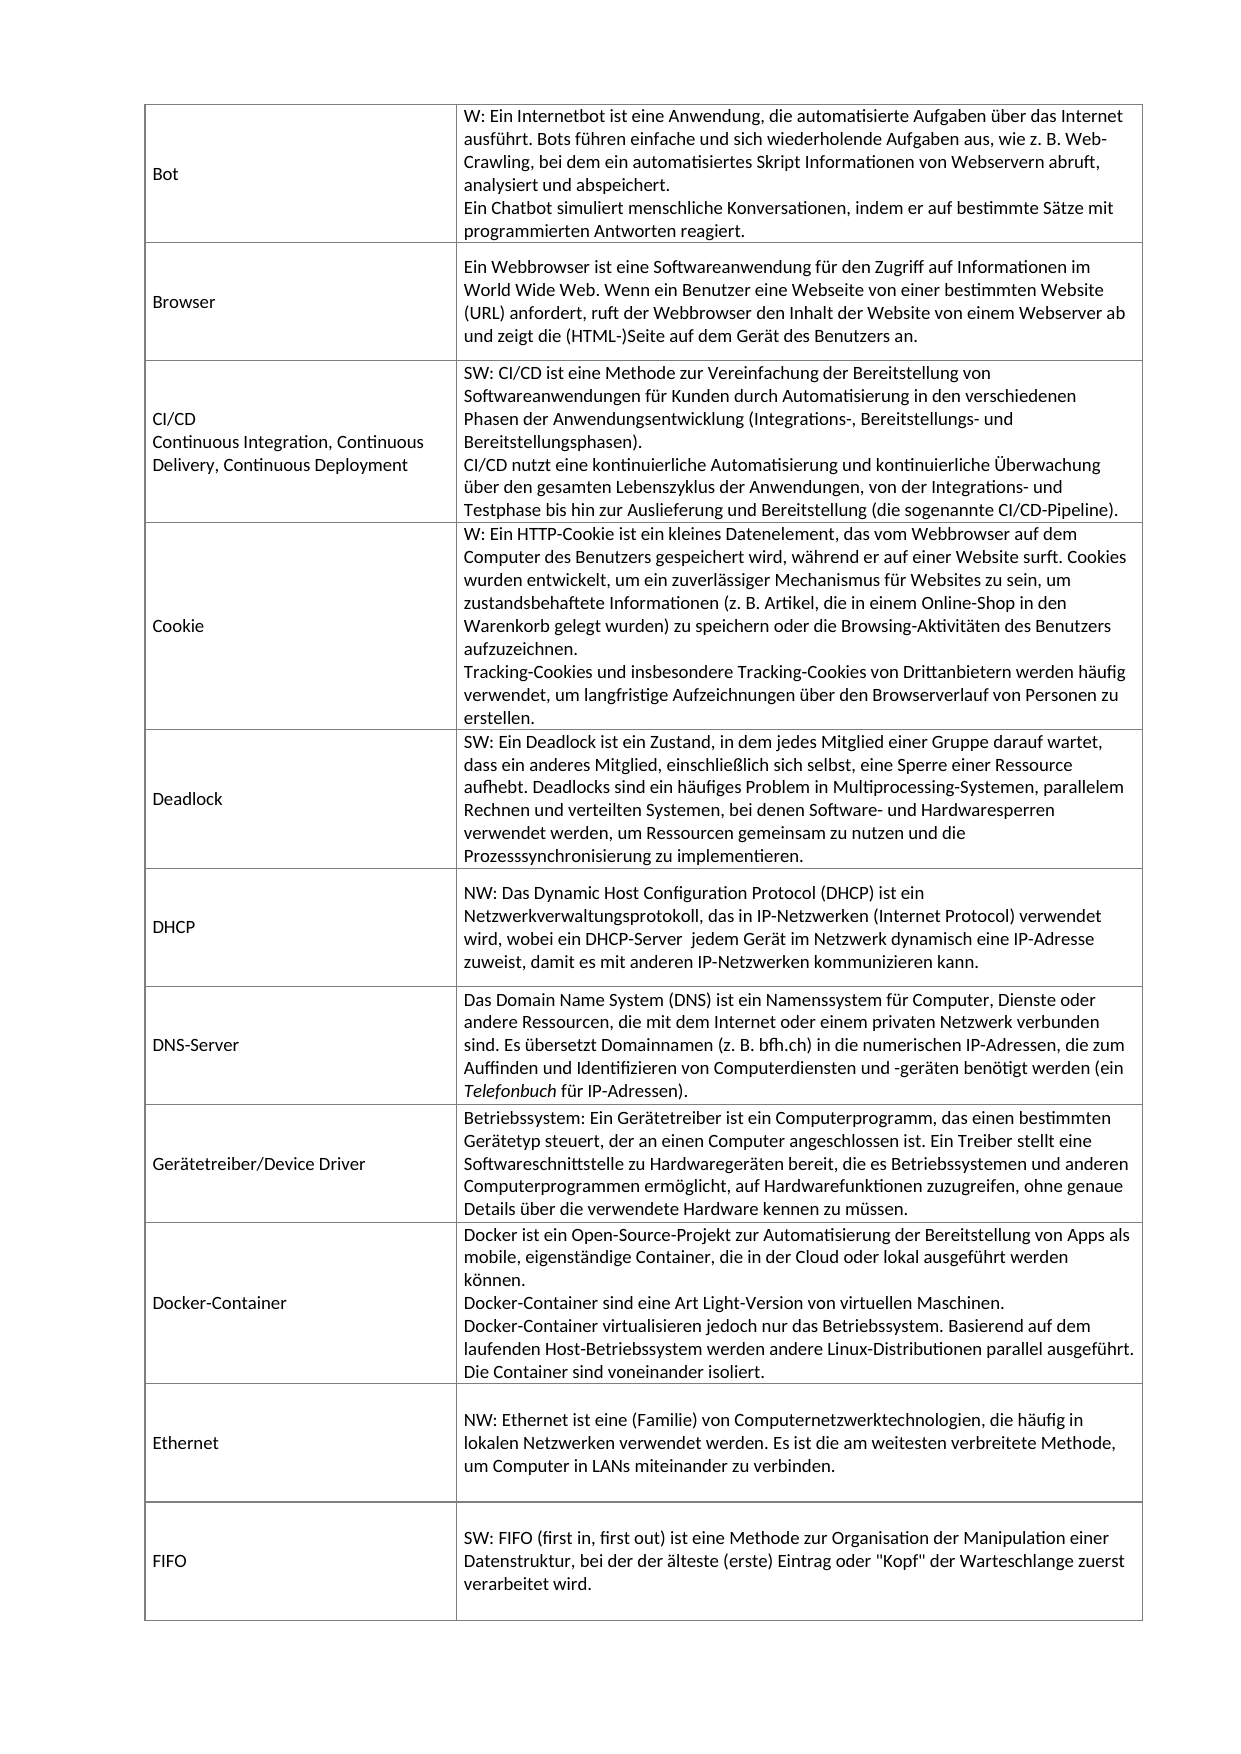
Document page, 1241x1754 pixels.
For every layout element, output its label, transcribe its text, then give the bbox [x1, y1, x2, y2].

table_cell W: Ein HTTP-Cookie ist ein kleines Datenelement, das vom Webbrowser auf dem Computer des Benutzers gespeichert wird, während er auf einer Website surft. Cookies wurden entwickelt, um ein zuverlässiger Mechanismus für Websites zu sein, um zustandsbehaftete Informationen (z. B. Artikel, die in einem Online-Shop in den Warenkorb gelegt wurden) zu speichern oder die Browsing-Aktivitäten des Benutzers aufzuzeichnen. Tracking-Cookies und insbesondere Tracking-Cookies von Drittanbietern werden häufig verwendet, um langfristige Aufzeichnungen über den Browserverlauf von Personen zu erstellen. [457, 523, 1142, 729]
table_cell Cookie [146, 523, 456, 729]
table_cell SW: FIFO (first in, first out) ist eine Methode zur Organisation der Manipulation einer Datenstruktur, bei der der älteste (erste) Eintrag oder "Kopf" der Warteschlange zuerst verarbeitet wird. [457, 1503, 1142, 1619]
table_cell DNS-Server [146, 987, 456, 1104]
table_cell CI/CD Continuous Integration, Continuous Delivery, Continuous Deployment [146, 361, 456, 522]
table_cell Gerätetreiber/Device Driver [146, 1105, 456, 1222]
table_cell Deadlock [146, 730, 456, 867]
table_cell Docker ist ein Open-Source-Projekt zur Automatisierung der Bereitstellung von Apps als mobile, eigenständige Container, die in der Cloud oder lokal ausgeführt werden können. Docker-Container sind eine Art Light-Version von virtuellen Maschinen. Docker-Container virtualisieren jedoch nur das Betriebssystem. Basierend auf dem laufenden Host-Betriebssystem werden andere Linux-Distributionen parallel ausgeführt. Die Container sind voneinander isoliert. [457, 1223, 1142, 1383]
table_cell Ein Webbrowser ist eine Softwareanwendung für den Zugriff auf Informationen im World Wide Web. Wenn ein Benutzer eine Webseite von einer bestimmten Website (URL) anfordert, ruft der Webbrowser den Inhalt der Website von einem Webserver ab und zeigt die (HTML-)Seite auf dem Gerät des Benutzers an. [457, 243, 1142, 360]
table_cell Betriebssystem: Ein Gerätetreiber ist ein Computerprogramm, das einen bestimmten Gerätetyp steuert, der an einen Computer angeschlossen ist. Ein Treiber stellt eine Softwareschnittstelle zu Hardwaregeräten bereit, die es Betriebssystemen und anderen Computerprogrammen ermöglicht, auf Hardwarefunktionen zuzugreifen, ohne genaue Details über die verwendete Hardware kennen zu müssen. [457, 1105, 1142, 1222]
table_cell DHCP [146, 869, 456, 986]
table_cell Das Domain Name System (DNS) ist ein Namenssystem für Computer, Dienste oder andere Ressourcen, die mit dem Internet oder einem privaten Netzwerk verbunden sind. Es übersetzt Domainnamen (z. B. bfh.ch) in die numerischen IP-Adressen, die zum Auffinden und Identifizieren von Computerdiensten und -geräten benötigt werden (ein Telefonbuch für IP-Adressen). [457, 987, 1142, 1104]
table_cell Bot [146, 105, 456, 242]
table_cell W: Ein Internetbot ist eine Anwendung, die automatisierte Aufgaben über das Internet ausführt. Bots führen einfache und sich wiederholende Aufgaben aus, wie z. B. Web-Crawling, bei dem ein automatisiertes Skript Informationen von Webservern abruft, analysiert und abspeichert. Ein Chatbot simuliert menschliche Konversationen, indem er auf bestimmte Sätze mit programmierten Antworten reagiert. [457, 105, 1142, 242]
table_cell Browser [146, 243, 456, 360]
table_cell NW: Ethernet ist eine (Familie) von Computernetzwerktechnologien, die häufig in lokalen Netzwerken verwendet werden. Es ist die am weitesten verbreitete Methode, um Computer in LANs miteinander zu verbinden. [457, 1384, 1142, 1501]
table_cell NW: Das Dynamic Host Configuration Protocol (DHCP) ist ein Netzwerkverwaltungsprotokoll, das in IP-Netzwerken (Internet Protocol) verwendet wird, wobei ein DHCP-Server jedem Gerät im Netzwerk dynamisch eine IP-Adresse zuweist, damit es mit anderen IP-Netzwerken kommunizieren kann. [457, 869, 1142, 986]
table_cell SW: CI/CD ist eine Methode zur Vereinfachung der Bereitstellung von Softwareanwendungen für Kunden durch Automatisierung in den verschiedenen Phasen der Anwendungsentwicklung (Integrations-, Bereitstellungs- und Bereitstellungsphasen). CI/CD nutzt eine kontinuierliche Automatisierung und kontinuierliche Überwachung über den gesamten Lebenszyklus der Anwendungen, von der Integrations- und Testphase bis hin zur Auslieferung und Bereitstellung (die sogenannte CI/CD-Pipeline). [457, 361, 1142, 522]
table_cell Docker-Container [146, 1223, 456, 1383]
table_cell Ethernet [146, 1384, 456, 1501]
table_cell SW: Ein Deadlock ist ein Zustand, in dem jedes Mitglied einer Gruppe darauf wartet, dass ein anderes Mitglied, einschließlich sich selbst, eine Sperre einer Ressource aufhebt. Deadlocks sind ein häufiges Problem in Multiprocessing-Systemen, parallelem Rechnen und verteilten Systemen, bei denen Software- und Hardwaresperren verwendet werden, um Ressourcen gemeinsam zu nutzen und die Prozesssynchronisierung zu implementieren. [457, 730, 1142, 867]
table_cell FIFO [146, 1503, 456, 1619]
